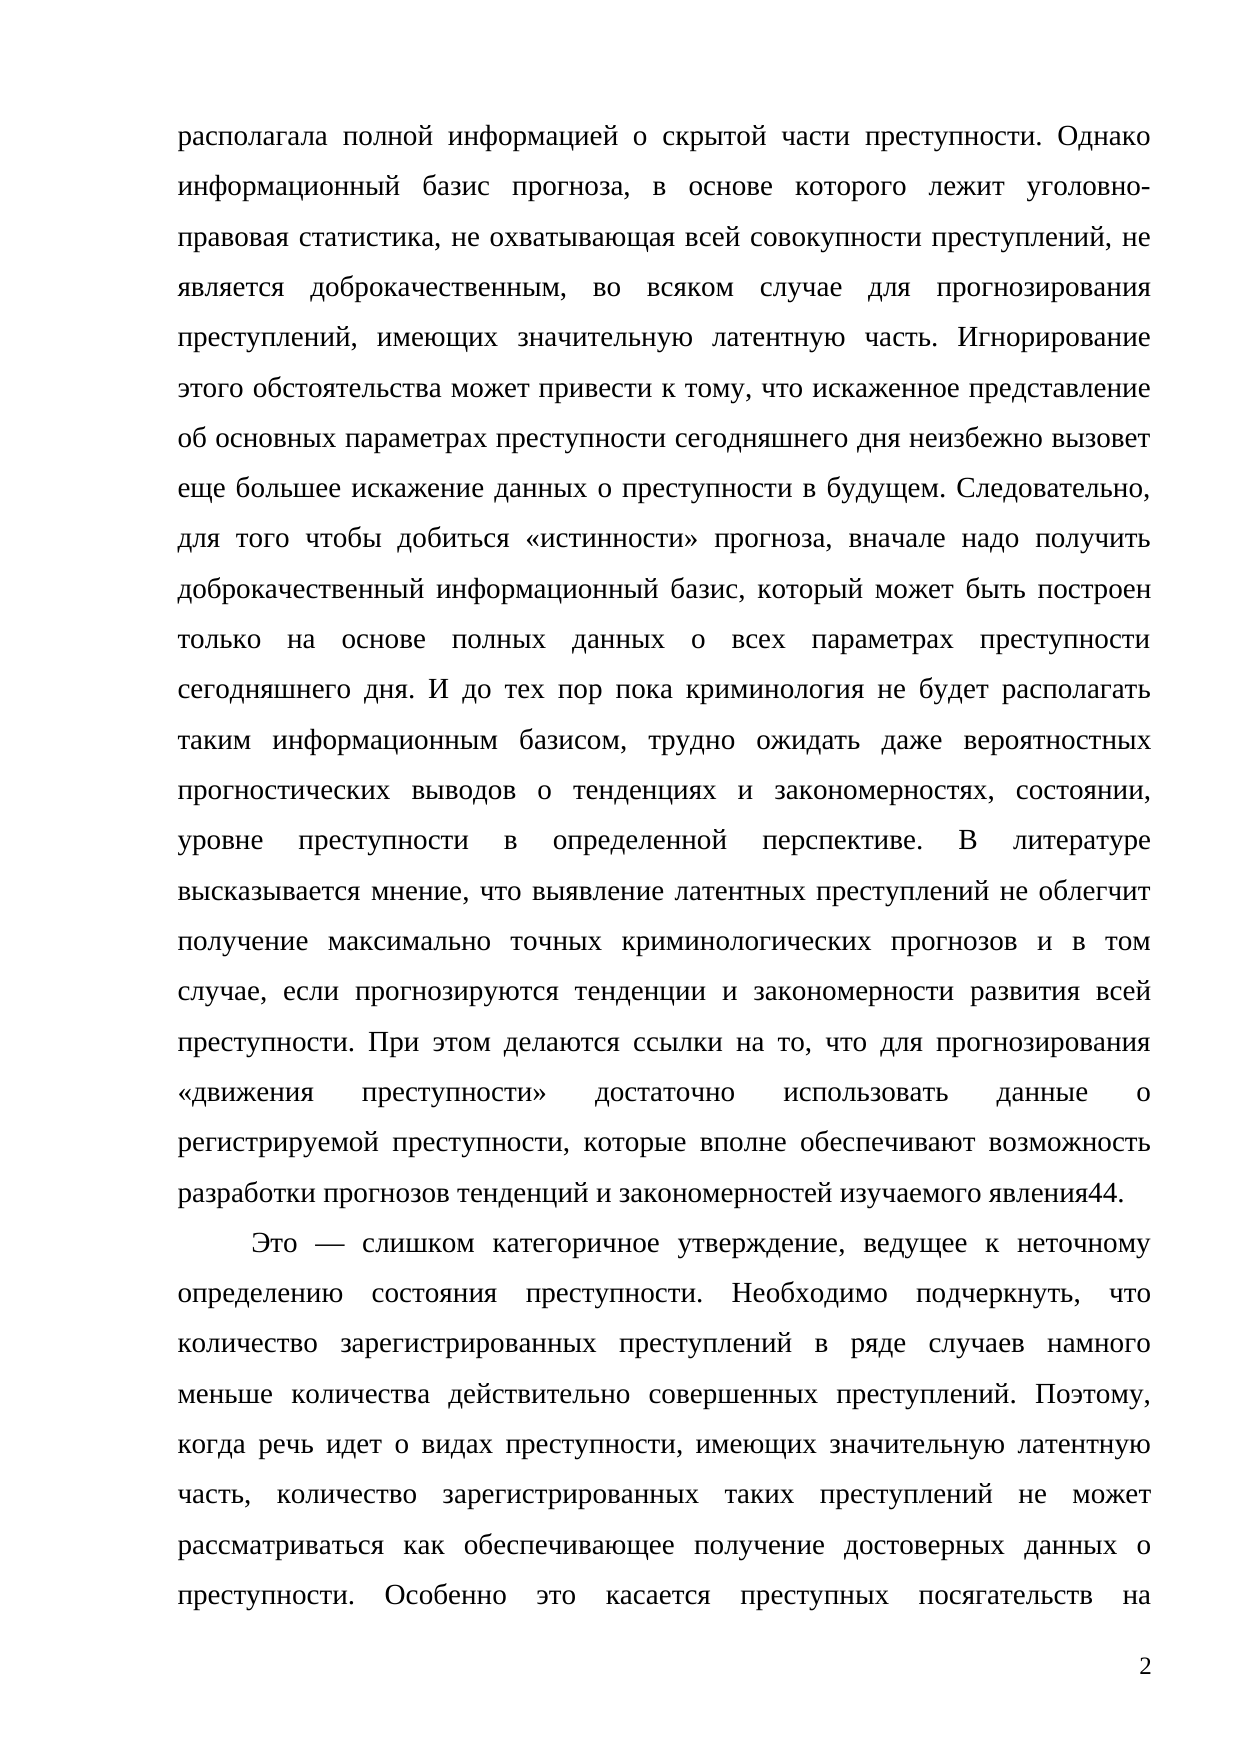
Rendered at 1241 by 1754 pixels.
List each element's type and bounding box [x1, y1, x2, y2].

text [177, 1225, 1152, 1611]
text [177, 118, 1152, 1208]
